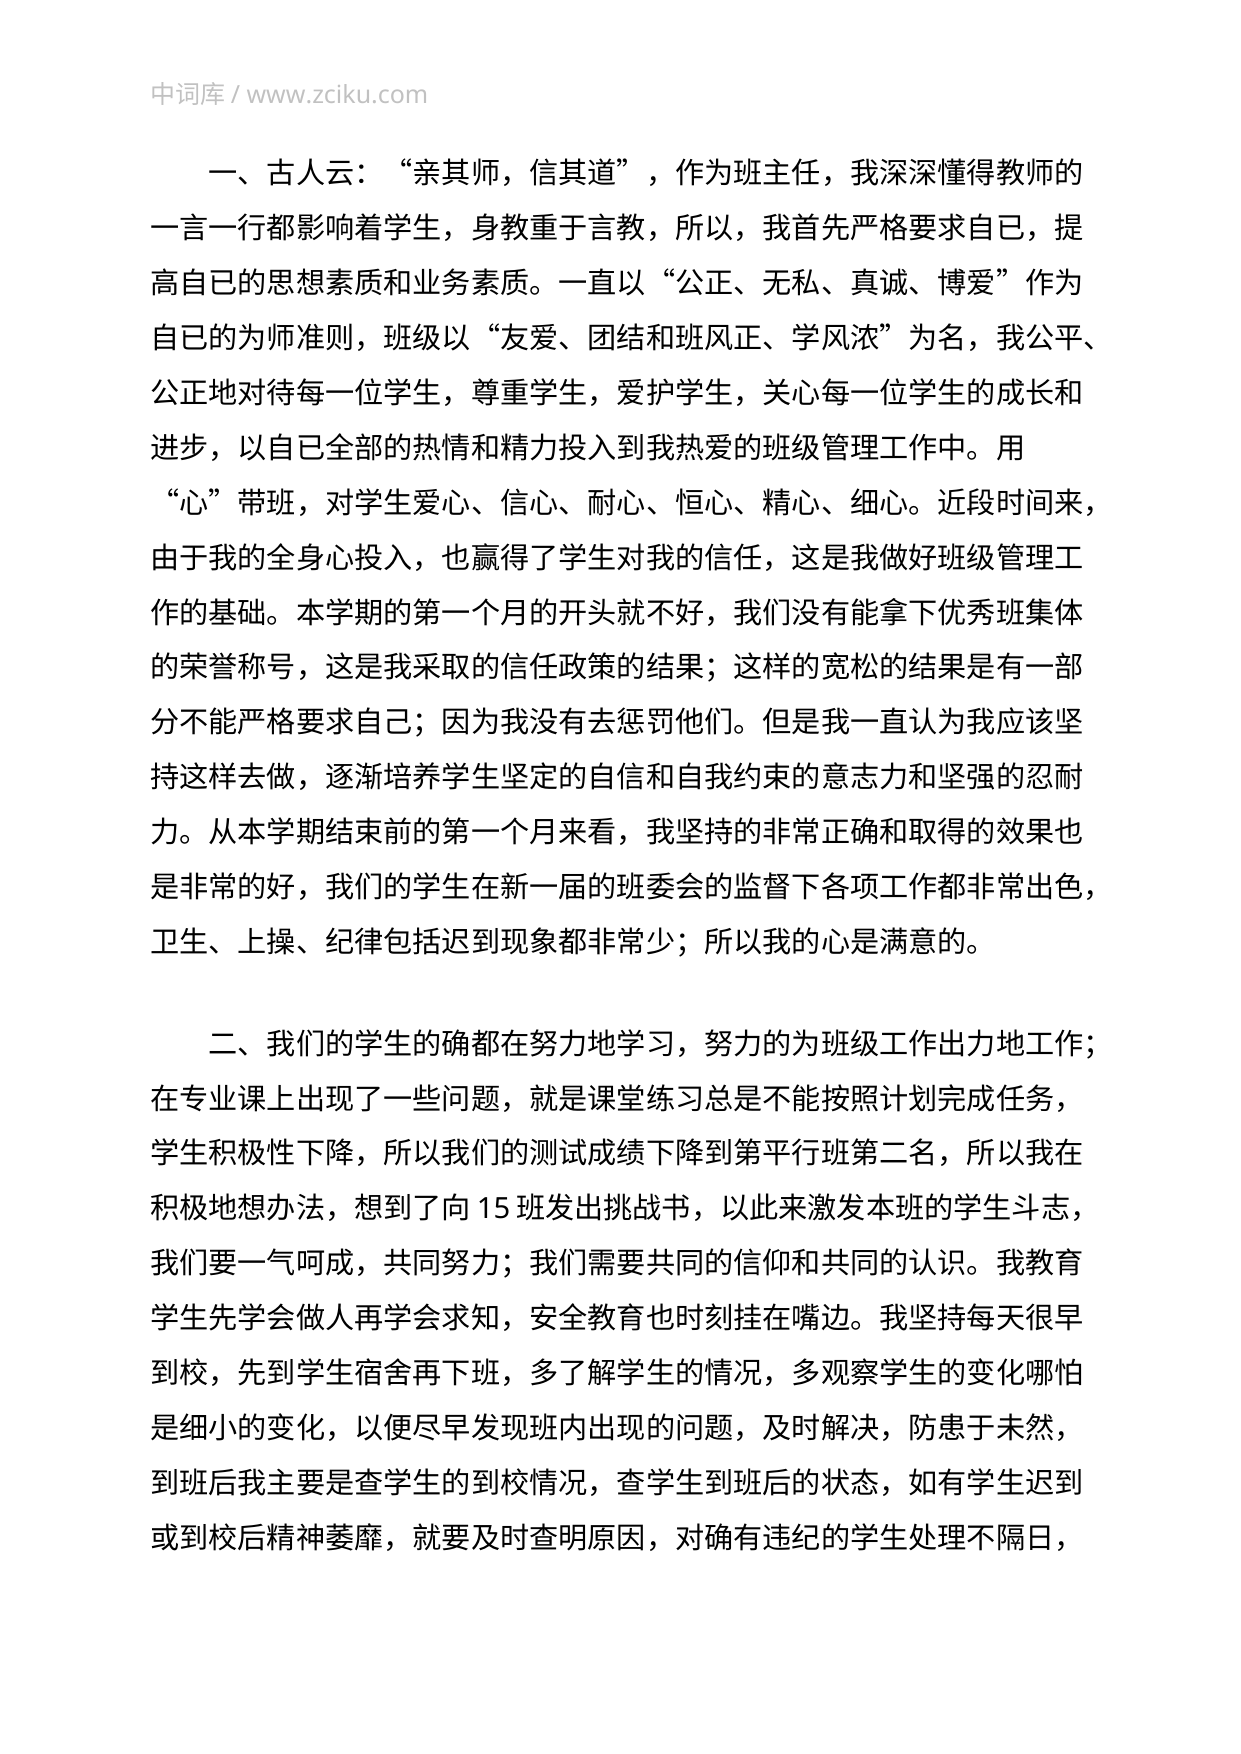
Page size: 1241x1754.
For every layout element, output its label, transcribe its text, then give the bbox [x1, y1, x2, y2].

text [150, 1020, 1090, 1557]
text 一、古人云：“亲其师，信其道”，作为班主任，我深深懂得教师的一言一行都影响着学生，身教重于言教，所以，我首先严格要求自已，提高自已的思想素质和业务素质。一直以“公正、无私、真诚、博爱”作为自已的为师准则，班级以“友爱、团结和班风正、学风浓”为名，我公平、公正地对待每一位学生，尊重学生，爱护学生，关心每一位学生的成长和进步，以自已全部的热情和精力投入到我热爱的班级管理工作中。用“心”带班，对学生爱心、信心、耐心、恒心、精心、细心。近段时间来，由于我的全身心投入，也赢得了学生对我的信任，这是我做好班级管理工作的基础。本学期的第一个月的开头就不好，我们没有能拿下优秀班集体的荣誉称号，这是我采取的信任政策的结果；这样的宽松的结果是有一部分不能严格要求自己；因为我没有去惩罚他们。但是我一直认为我应该坚持这样去做，逐渐培养学生坚定的自信和自我约束的意志力和坚强的忍耐力。从本学期结束前的第一个月来看，我坚持的非常正确和取得的效果也是非常的好，我们的学生在新一届的班委会的监督下各项工作都非常出色，卫生、上操、纪律包括迟到现象都非常少；所以我的心是满意的。 [150, 150, 1090, 961]
